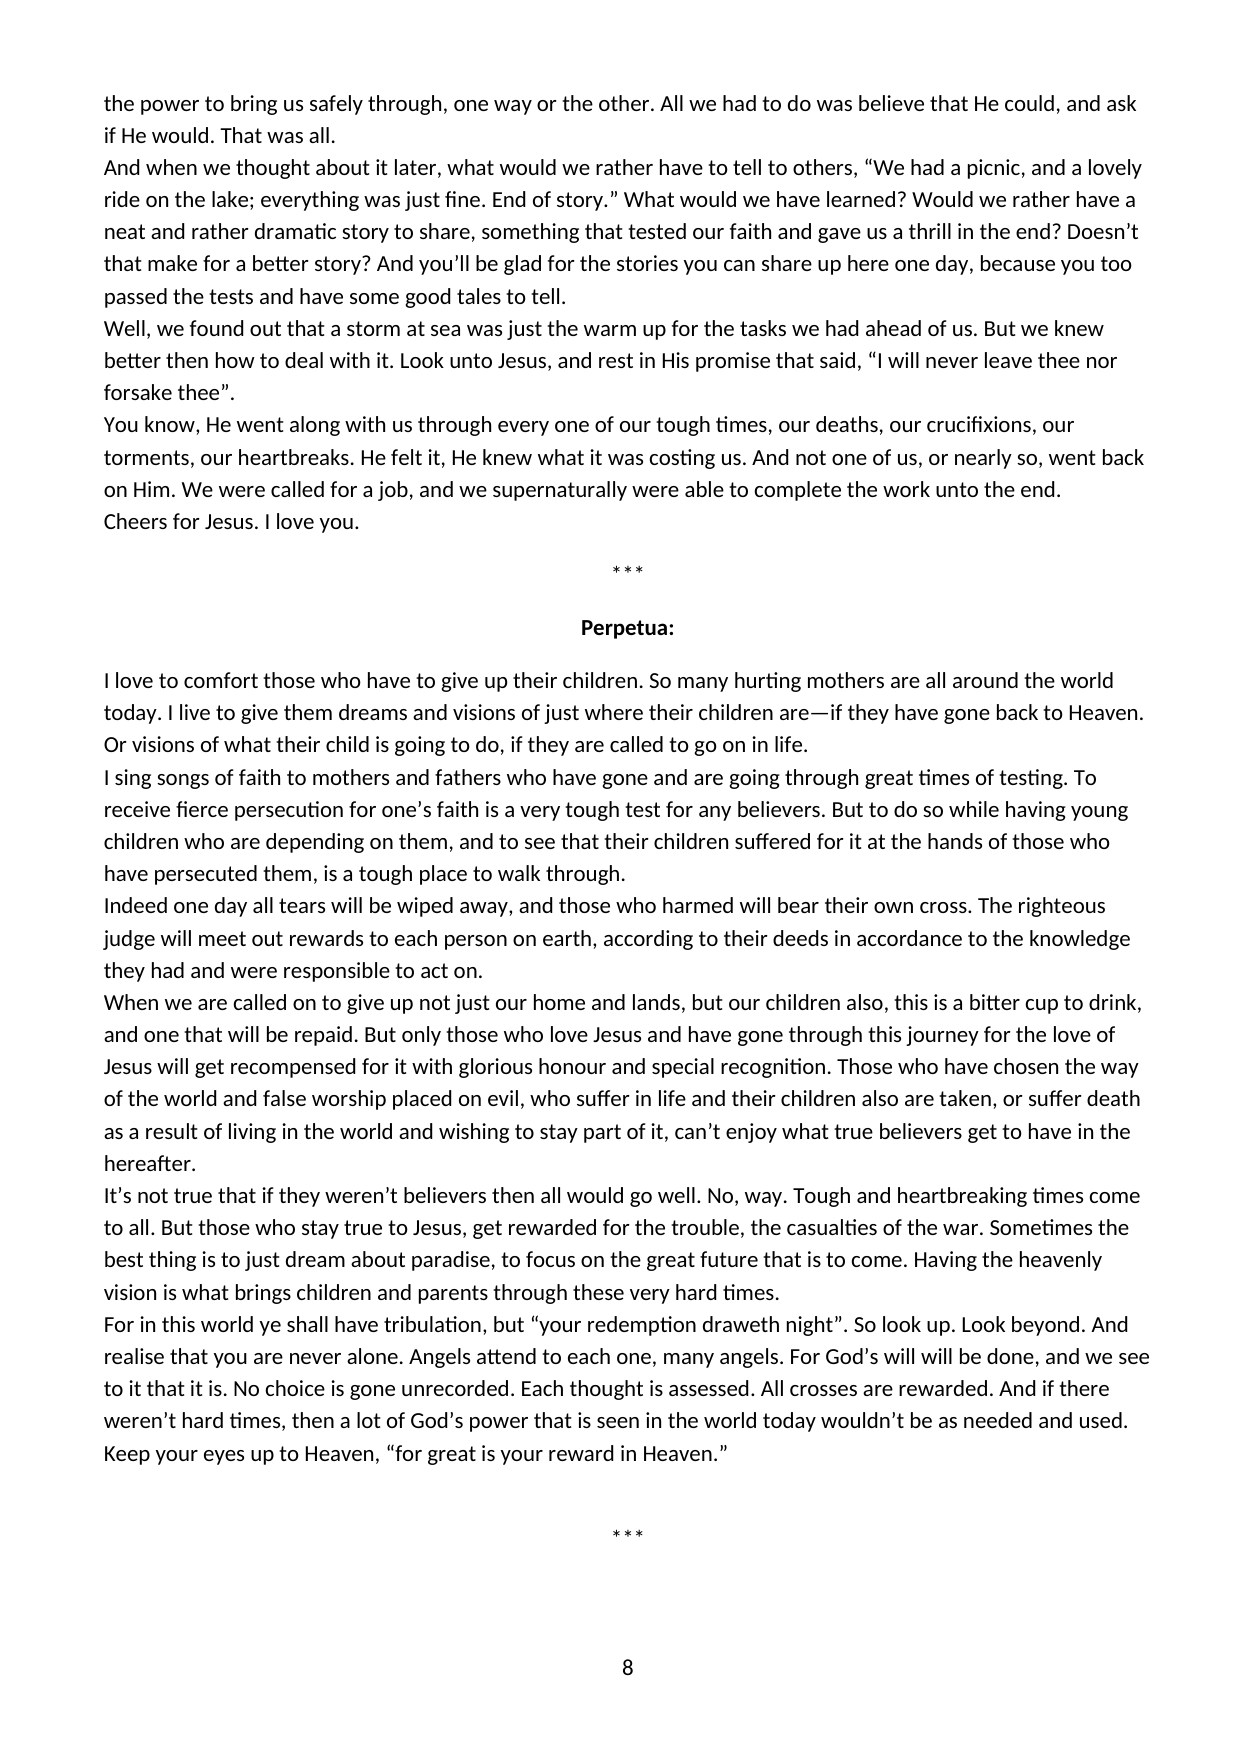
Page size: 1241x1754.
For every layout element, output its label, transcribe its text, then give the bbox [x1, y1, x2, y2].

list And when we thought about it later, what would we rather have to tell to others, “We had a picnic, and a lovely ride on the lake; everything was just fine. End of story.” What would we have learned? Would we rather have a neat and rather dramatic story to share, something that tested our faith and gave us a thrill in the end? Doesn’t that make for a better story? And you’ll be glad for the stories you can share up here one day, because you too passed the tests and have some good tales to tell. [103, 153, 1152, 310]
list Keep your eyes up to Heaven, “for great is your reward in Heaven.” [103, 1439, 1152, 1467]
text *** [103, 1524, 1152, 1552]
text *** [103, 560, 1152, 588]
list It’s not true that if they weren’t believers then all would go well. No, way. Tough and heartbreaking times come to all. But those who stay true to Jesus, get rewarded for the trouble, the casualties of the war. Sometimes the best thing is to just dream about paradise, to focus on the great future that is to come. Having the heavenly vision is what brings children and parents through these very hard times. [103, 1181, 1152, 1306]
list Well, we found out that a storm at sea was just the warm up for the tasks we had ahead of us. But we knew better then how to deal with it. Look unto Jesus, and rest in His promise that said, “I will never leave thee nor forsake thee”. [103, 314, 1152, 406]
list When we are called on to give up not just our home and lands, but our children also, this is a bitter cup to drink, and one that will be repaid. But only those who love Jesus and have gone through this journey for the love of Jesus will get recompensed for it with glorious honour and special recognition. Those who have chosen the way of the world and false worship placed on evil, who suffer in life and their children also are taken, or suffer death as a result of living in the world and wishing to stay part of it, can’t enjoy what true believers get to have in the hereafter. [103, 988, 1152, 1177]
list Indeed one day all tears will be wiped away, and those who harmed will bear their own cross. The righteous judge will meet out rewards to each person on earth, according to their deeds in accordance to the knowledge they had and were responsible to act on. [103, 891, 1152, 984]
list You know, He went along with us through every one of our tough times, our deaths, our crucifixions, our torments, our heartbreaks. He felt it, He knew what it was costing us. And not one of us, or nearly so, went back on Him. We were called for a job, and we supernaturally were able to complete the work unto the end. [103, 411, 1152, 503]
text Perpetua: [103, 613, 1152, 641]
list Cheers for Jesus. I love you. [103, 507, 1152, 535]
list I love to comfort those who have to give up their children. So many hurting mothers are all around the world today. I live to give them dreams and visions of just where their children are—if they have gone back to Heaven. Or visions of what their child is going to do, if they are called to go on in life. [103, 666, 1152, 758]
list I sing songs of faith to mothers and fathers who have gone and are going through great times of testing. To receive fierce persecution for one’s faith is a very tough test for any believers. But to do so while having young children who are depending on them, and to see that their children suffered for it at the hands of those who have persecuted them, is a tough place to walk through. [103, 763, 1152, 887]
list For in this world ye shall have tribulation, but “your redemption draweth night”. So look up. Look beyond. And realise that you are never alone. Angels attend to each one, many angels. For God’s will will be done, and we see to it that it is. No choice is gone unrecorded. Each thought is assessed. All crosses are rewarded. And if there weren’t hard times, then a lot of God’s power that is seen in the world today wouldn’t be as needed and used. [103, 1310, 1152, 1434]
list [103, 89, 1152, 149]
